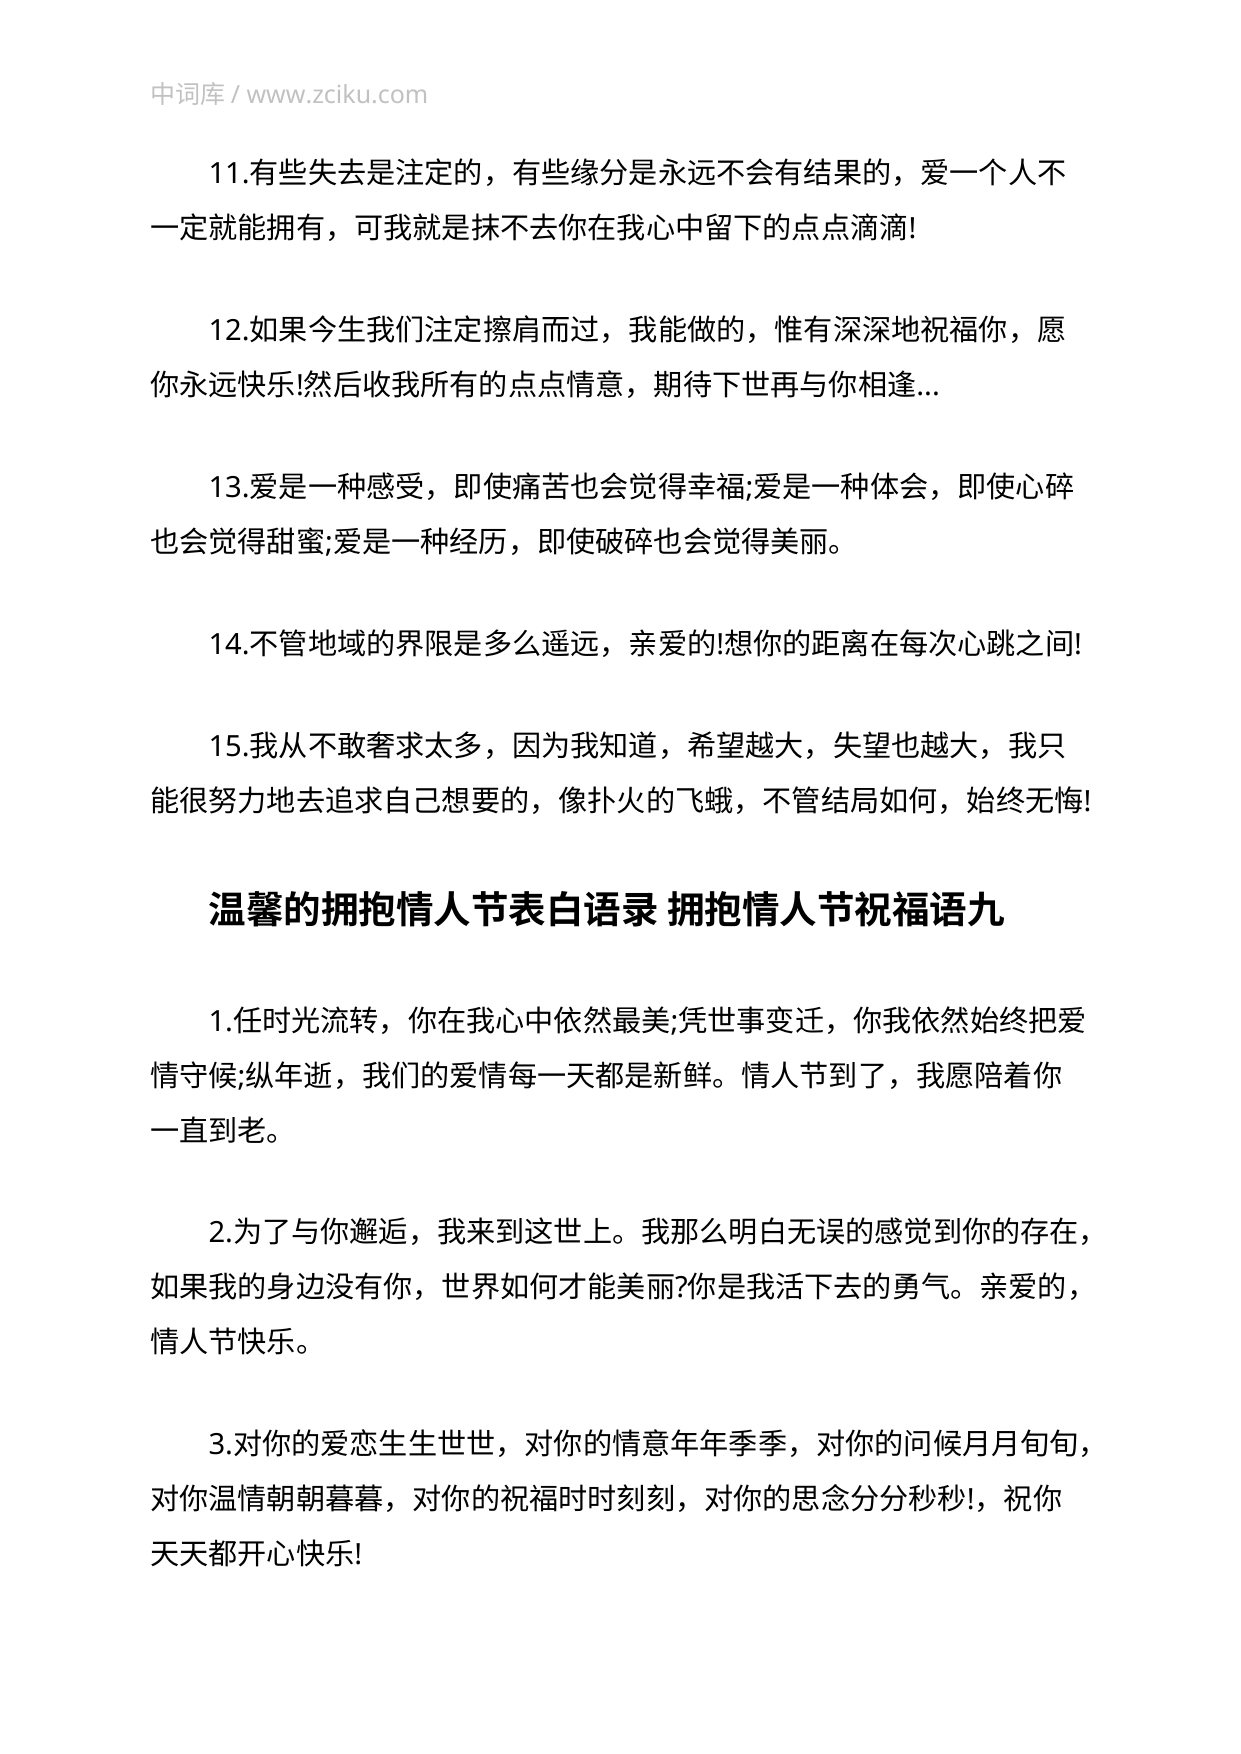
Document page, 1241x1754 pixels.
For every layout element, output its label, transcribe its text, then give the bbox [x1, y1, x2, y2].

text 1.任时光流转，你在我心中依然最美;凭世事变迁，你我依然始终把爱情守候;纵年逝，我们的爱情每一天都是新鲜。情人节到了，我愿陪着你一直到老。 [150, 997, 1090, 1149]
text 温馨的拥抱情人节表白语录 拥抱情人节祝福语九 [150, 880, 1090, 934]
text 3.对你的爱恋生生世世，对你的情意年年季季，对你的问候月月旬旬，对你温情朝朝暮暮，对你的祝福时时刻刻，对你的思念分分秒秒!，祝你天天都开心快乐! [150, 1421, 1090, 1573]
text 12.如果今生我们注定擦肩而过，我能做的，惟有深深地祝福你，愿你永远快乐!然后收我所有的点点情意，期待下世再与你相逢... [150, 307, 1090, 404]
text 2.为了与你邂逅，我来到这世上。我那么明白无误的感觉到你的存在，如果我的身边没有你，世界如何才能美丽?你是我活下去的勇气。亲爱的，情人节快乐。 [150, 1209, 1090, 1361]
text 13.爱是一种感受，即使痛苦也会觉得幸福;爱是一种体会，即使心碎也会觉得甜蜜;爱是一种经历，即使破碎也会觉得美丽。 [150, 464, 1090, 561]
text 11.有些失去是注定的，有些缘分是永远不会有结果的，爱一个人不一定就能拥有，可我就是抹不去你在我心中留下的点点滴滴! [150, 150, 1090, 247]
text 14.不管地域的界限是多么遥远，亲爱的!想你的距离在每次心跳之间! [150, 621, 1090, 663]
text 15.我从不敢奢求太多，因为我知道，希望越大，失望也越大，我只能很努力地去追求自己想要的，像扑火的飞蛾，不管结局如何，始终无悔! [150, 723, 1090, 820]
